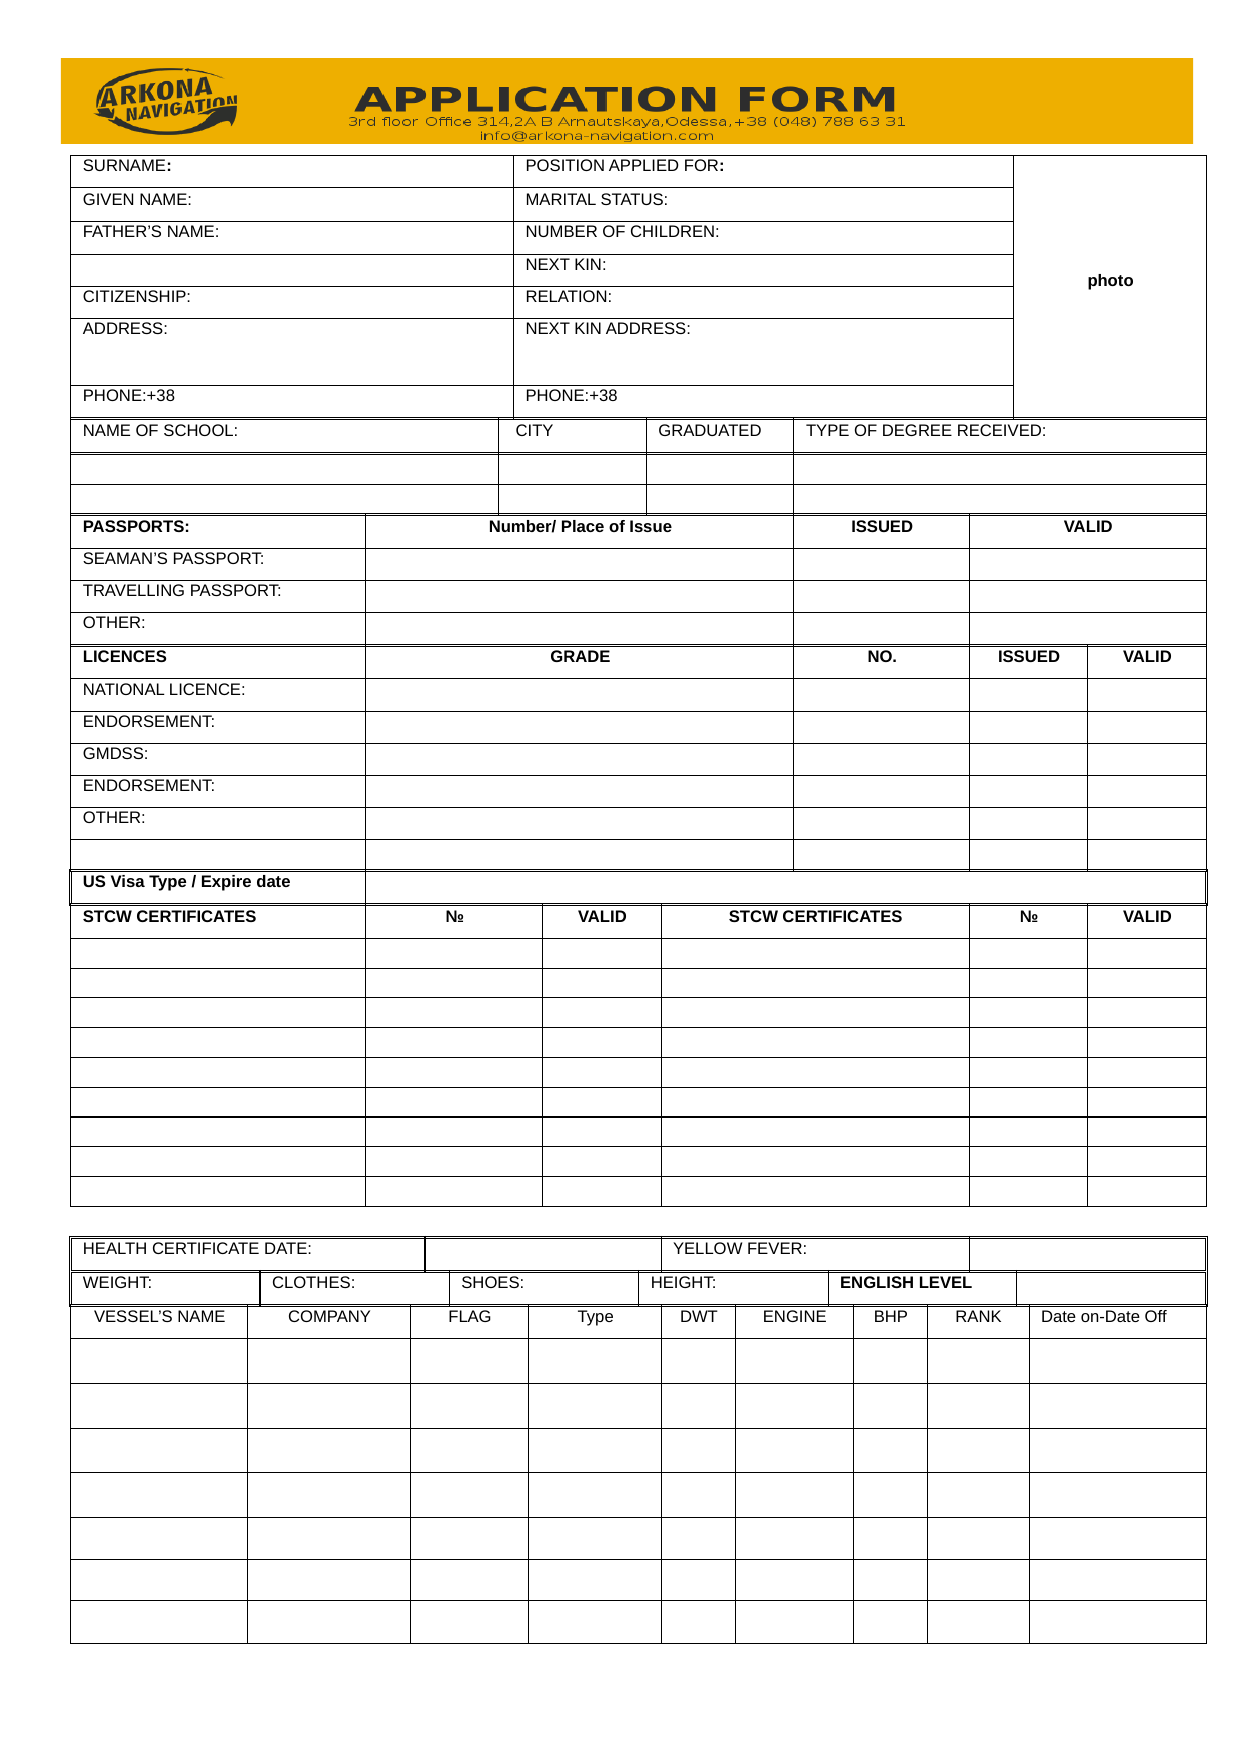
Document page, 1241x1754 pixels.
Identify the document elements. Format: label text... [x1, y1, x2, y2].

table_cell [426, 1239, 661, 1270]
table_cell [1088, 1207, 1206, 1236]
table_cell STCW CERTIFICATES [71, 906, 365, 938]
table_cell [736, 1473, 853, 1517]
table_cell [970, 776, 1087, 807]
table_cell [71, 1118, 365, 1146]
table_cell [366, 840, 793, 869]
table_cell [970, 808, 1087, 839]
table_cell [366, 581, 793, 612]
table_cell [1088, 679, 1206, 711]
table_cell [794, 840, 969, 869]
table_cell VALID [543, 906, 661, 938]
table_cell HEIGHT: [639, 1273, 828, 1304]
table_cell [970, 939, 1087, 967]
table_cell [1030, 1518, 1206, 1559]
table_cell [71, 255, 513, 286]
table_cell [970, 1207, 1088, 1236]
table_cell [71, 1560, 247, 1599]
table_cell [248, 1473, 410, 1517]
table_cell [248, 1429, 410, 1472]
table_cell RELATION: [514, 287, 1013, 318]
table_cell [854, 1384, 927, 1428]
table_cell [1088, 1177, 1206, 1206]
table_cell [662, 998, 969, 1027]
table_cell [1088, 939, 1206, 967]
table_cell HEALTH CERTIFICATE DATE: [72, 1239, 424, 1270]
table_cell NEXT KIN ADDRESS: [514, 319, 1013, 385]
table_cell [794, 549, 969, 580]
table_cell [662, 1560, 735, 1599]
table_cell [736, 1518, 853, 1559]
table_cell [366, 1088, 542, 1116]
table_cell [366, 744, 793, 775]
table_cell [662, 1058, 969, 1087]
table_cell [529, 1601, 661, 1642]
table_cell [970, 549, 1206, 580]
table_cell [794, 485, 1206, 513]
table_cell [71, 1601, 247, 1642]
table_cell MARITAL STATUS: [514, 188, 1013, 221]
table_cell [71, 485, 498, 513]
table_cell ADDRESS: [71, 319, 513, 385]
table_cell [794, 776, 969, 807]
table_cell [794, 712, 969, 743]
table_cell [1030, 1429, 1206, 1472]
table_cell [366, 1058, 542, 1087]
table_cell [662, 1147, 969, 1176]
table_cell FLAG [411, 1307, 528, 1338]
table_cell TYPE OF DEGREE RECEIVED: [794, 420, 1206, 452]
table_cell [529, 1560, 661, 1599]
table_cell [411, 1429, 528, 1472]
table_cell OTHER: [71, 808, 365, 839]
table_cell [928, 1384, 1029, 1428]
table_cell CLOTHES: [261, 1273, 449, 1304]
table_cell [71, 455, 498, 483]
table_cell [366, 549, 793, 580]
table_cell BHP [854, 1307, 927, 1338]
table_cell [736, 1429, 853, 1472]
table_cell [854, 1518, 927, 1559]
table_cell NAME OF SCHOOL: [71, 420, 498, 452]
table_cell [662, 1601, 735, 1642]
table_cell [970, 1118, 1087, 1146]
table_cell [661, 1207, 969, 1236]
table_cell [970, 744, 1087, 775]
picture [60, 58, 1194, 144]
table_cell [71, 1339, 247, 1383]
table_cell NUMBER OF CHILDREN: [514, 222, 1013, 253]
table_cell [854, 1429, 927, 1472]
table_cell [1088, 712, 1206, 743]
table_cell [71, 1384, 247, 1428]
table_cell [1030, 1384, 1206, 1428]
table_cell [647, 455, 793, 483]
table_cell [970, 1058, 1087, 1087]
table_cell [794, 679, 969, 711]
table_cell [662, 1088, 969, 1116]
table_cell [662, 1518, 735, 1559]
table_cell [529, 1518, 661, 1559]
table_cell [647, 485, 793, 513]
table_cell GRADE [366, 647, 793, 678]
table_cell [1088, 840, 1206, 869]
table_cell [794, 581, 969, 612]
table_cell [662, 1339, 735, 1383]
table_cell [736, 1601, 853, 1642]
table_cell [543, 1177, 661, 1206]
table_cell [543, 1147, 661, 1176]
table_cell [736, 1339, 853, 1383]
table_cell [928, 1429, 1029, 1472]
table_cell [854, 1560, 927, 1599]
table_cell STCW CERTIFICATES [662, 906, 969, 938]
table_cell DWT [662, 1307, 735, 1338]
table_cell [662, 939, 969, 967]
table_cell SHOES: [450, 1273, 638, 1304]
table_cell Number/ Place of Issue [366, 516, 793, 547]
table_cell COMPANY [248, 1307, 410, 1338]
table_cell [1088, 1118, 1206, 1146]
table_cell PASSPORTS: [71, 516, 365, 547]
table_cell [71, 840, 365, 869]
table_cell [366, 939, 542, 967]
table_cell [970, 613, 1206, 644]
table_cell [248, 1560, 410, 1599]
table_cell [499, 485, 646, 513]
table_cell [970, 969, 1087, 997]
table_cell [928, 1473, 1029, 1517]
table_cell CITY [499, 420, 646, 452]
table_cell [736, 1384, 853, 1428]
table_cell [71, 1147, 365, 1176]
table_cell [662, 1118, 969, 1146]
table_cell Type [529, 1307, 661, 1338]
table_cell [1088, 1147, 1206, 1176]
table_cell [366, 613, 793, 644]
table_cell [366, 1118, 542, 1146]
table_cell [543, 1118, 661, 1146]
table_cell [366, 1028, 542, 1057]
table_cell LICENCES [71, 647, 365, 678]
table_cell [970, 1028, 1087, 1057]
table_cell [970, 679, 1087, 711]
table_cell [928, 1560, 1029, 1599]
table_header photo [1014, 156, 1206, 417]
table_cell [529, 1473, 661, 1517]
table_cell [970, 1239, 1205, 1270]
table_cell [662, 1429, 735, 1472]
table_cell № [366, 906, 542, 938]
table_cell [662, 1384, 735, 1428]
table_cell VALID [1088, 906, 1206, 938]
table_cell [411, 1518, 528, 1559]
table_cell [794, 455, 1206, 483]
table_cell [543, 1058, 661, 1087]
table_cell [794, 613, 969, 644]
table_cell [71, 1207, 366, 1236]
table_cell ENDORSEMENT: [71, 776, 365, 807]
table_cell [411, 1560, 528, 1599]
table_cell [499, 455, 646, 483]
table_cell [543, 969, 661, 997]
table_cell [71, 998, 365, 1027]
table_cell [71, 1429, 247, 1472]
table_cell FATHER’S NAME: [71, 222, 513, 253]
table_cell NEXT KIN: [514, 255, 1013, 286]
table_cell [366, 969, 542, 997]
table_cell [1030, 1560, 1206, 1599]
table_cell [543, 939, 661, 967]
table_cell [1088, 744, 1206, 775]
table_cell [970, 1177, 1087, 1206]
table_cell [662, 1028, 969, 1057]
table_cell [411, 1601, 528, 1642]
table_cell № [970, 906, 1087, 938]
table_cell [529, 1384, 661, 1428]
table_cell [1088, 998, 1206, 1027]
table_cell VALID [970, 516, 1206, 547]
table_cell [529, 1429, 661, 1472]
table_cell [1088, 1088, 1206, 1116]
table_cell [411, 1339, 528, 1383]
table_cell [71, 1028, 365, 1057]
table_cell [71, 1058, 365, 1087]
table_cell Date on-Date Off [1030, 1307, 1206, 1338]
table_cell [970, 581, 1206, 612]
table_cell [366, 1177, 542, 1206]
table_cell [543, 1028, 661, 1057]
table_cell ENGLISH LEVEL [829, 1273, 1016, 1304]
table_cell [970, 1147, 1087, 1176]
table_cell PHONE:+38 [71, 386, 513, 417]
table_cell [71, 1473, 247, 1517]
table_cell [366, 808, 793, 839]
table_cell [662, 1177, 969, 1206]
table_cell [366, 1207, 543, 1236]
table_cell [970, 712, 1087, 743]
table_cell [794, 744, 969, 775]
table_cell [970, 840, 1087, 869]
table_cell ISSUED [970, 647, 1087, 678]
table_cell [366, 998, 542, 1027]
table_cell [248, 1518, 410, 1559]
table_cell NO. [794, 647, 969, 678]
table_cell YELLOW FEVER: [662, 1239, 969, 1270]
table_cell [1017, 1273, 1205, 1304]
table_cell [543, 1088, 661, 1116]
table_cell ISSUED [794, 516, 969, 547]
table_cell [248, 1339, 410, 1383]
table_cell [71, 1518, 247, 1559]
table_cell ENDORSEMENT: [71, 712, 365, 743]
table_cell [854, 1339, 927, 1383]
table_cell NATIONAL LICENCE: [71, 679, 365, 711]
table_cell TRAVELLING PASSPORT: [71, 581, 365, 612]
table_cell GMDSS: [71, 744, 365, 775]
table_cell [366, 776, 793, 807]
table_cell [970, 998, 1087, 1027]
table_cell [411, 1384, 528, 1428]
table_cell [543, 1207, 661, 1236]
table_cell [1088, 808, 1206, 839]
table_cell [366, 712, 793, 743]
table_cell [854, 1473, 927, 1517]
table_cell WEIGHT: [72, 1273, 259, 1304]
table_cell PHONE:+38 [514, 386, 1013, 417]
table_cell [928, 1601, 1029, 1642]
table_cell [411, 1473, 528, 1517]
table_cell [1030, 1473, 1206, 1517]
table_cell [71, 1088, 365, 1116]
table_cell [1030, 1601, 1206, 1642]
table_cell US Visa Type / Expire date [72, 872, 365, 903]
table_cell [928, 1518, 1029, 1559]
table_cell [1088, 1058, 1206, 1087]
table_header SURNAME: [71, 156, 513, 187]
table_cell [854, 1601, 927, 1642]
table_cell [1088, 969, 1206, 997]
table_cell [529, 1339, 661, 1383]
table_cell [543, 998, 661, 1027]
table_cell [366, 872, 1205, 903]
table_cell OTHER: [71, 613, 365, 644]
table_header POSITION APPLIED FOR: [514, 156, 1013, 187]
table_cell [928, 1339, 1029, 1383]
table_cell [248, 1384, 410, 1428]
table_cell [1088, 1028, 1206, 1057]
table_cell RANK [928, 1307, 1029, 1338]
table_cell [662, 1473, 735, 1517]
table_cell [794, 808, 969, 839]
table_cell [71, 939, 365, 967]
table_cell GIVEN NAME: [71, 188, 513, 221]
table_cell VALID [1088, 647, 1206, 678]
table_cell VESSEL’S NAME [71, 1307, 247, 1338]
table_cell [71, 1177, 365, 1206]
table_cell [366, 679, 793, 711]
table_cell CITIZENSHIP: [71, 287, 513, 318]
table_cell SEAMAN’S PASSPORT: [71, 549, 365, 580]
table_cell [970, 1088, 1087, 1116]
table_cell [366, 1147, 542, 1176]
table_cell [1088, 776, 1206, 807]
table_cell [248, 1601, 410, 1642]
table_cell ENGINE [736, 1307, 853, 1338]
table_cell GRADUATED [647, 420, 793, 452]
table_cell [1030, 1339, 1206, 1383]
table_cell [662, 969, 969, 997]
table_cell [736, 1560, 853, 1599]
table_cell [71, 969, 365, 997]
